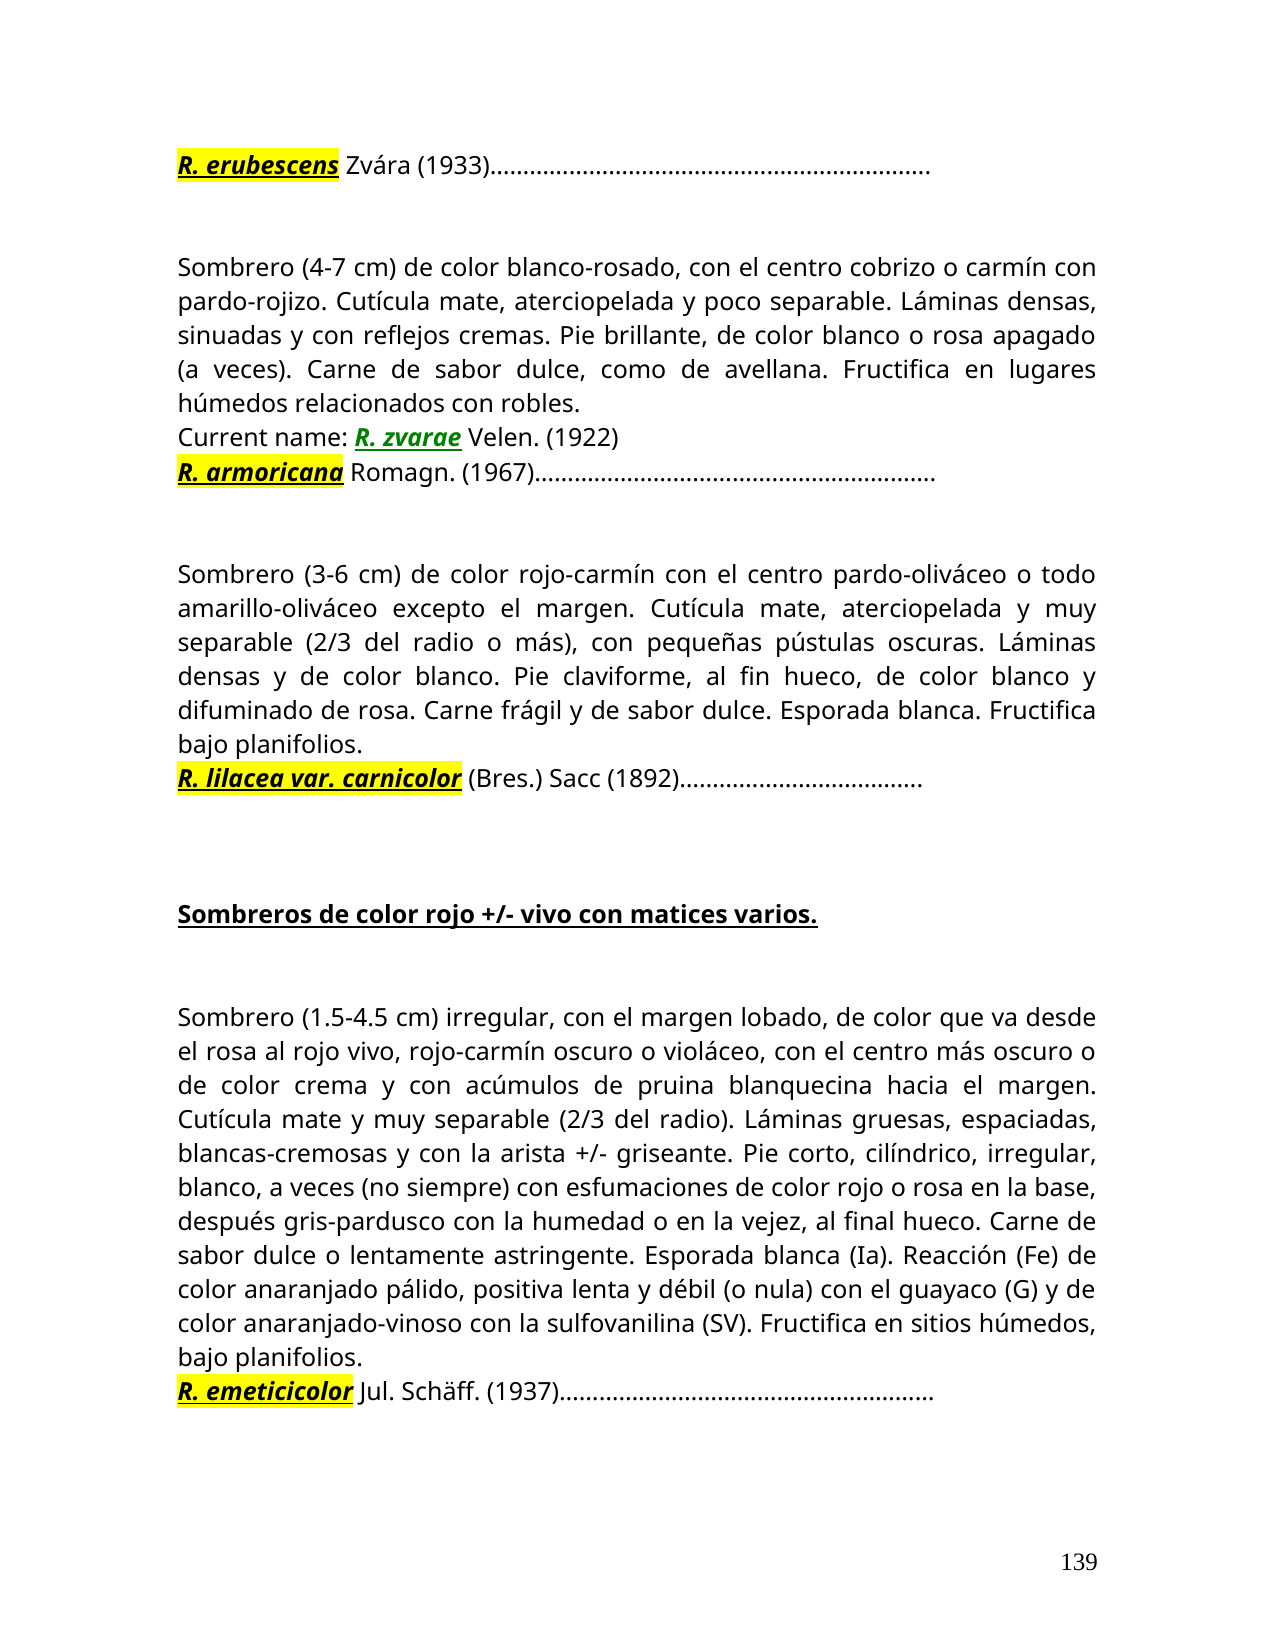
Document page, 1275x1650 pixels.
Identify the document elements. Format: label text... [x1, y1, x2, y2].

text Sombrero (1.5-) irregular, con el margen lobado, de color que va desde el rosa al rojo vivo, rojo-carmín oscuro o violáceo, con el centro más oscuro o de color crema y con acúmulos de pruina blanquecina hacia el margen. Cutícula mate y muy separable (2/3 del radio). Láminas gruesas, espaciadas, blancas-cremosas y con la arista +/- griseante. Pie corto, cilíndrico, irregular, blanco, a veces (no siempre) con esfumaciones de color rojo o rosa en la base, después gris-pardusco con la humedad o en la vejez, al final hueco. Carne de sabor dulce o lentamente astringente. Esporada blanca (Ia). Reacción (Fe) de color anaranjado pálido, positiva lenta y débil (o nula) con el guayaco (G) y de color anaranjado-vinoso con la sulfovanilina (SV). Fructifica en sitios húmedos, bajo planifolios. [177, 999, 1098, 1374]
text Sombrero (4-) de color blanco-rosado, con el centro cobrizo o carmín con pardo-rojizo. Cutícula mate, aterciopelada y poco separable. Láminas densas, sinuadas y con reflejos cremas. Pie brillante, de color blanco o rosa apagado (a veces). Carne de sabor dulce, como de avellana. Fructifica en lugares húmedos relacionados con robles. [177, 250, 1098, 420]
text R. emeticicolor Jul. Schäff. (1937)………………………………………………… [353, 1374, 1098, 1408]
text R. armoricana Romagn. (1967)……………………………………………………. [343, 454, 1098, 488]
text Sombrero (3-) de color rojo-carmín con el centro pardo-oliváceo o todo amarillo-oliváceo excepto el margen. Cutícula mate, aterciopelada y muy separable (2/3 del radio o más), con pequeñas pústulas oscuras. Láminas densas y de color blanco. Pie claviforme, al fin hueco, de color blanco y difuminado de rosa. Carne frágil y de sabor dulce. Esporada blanca. Fructifica bajo planifolios. [177, 556, 1098, 761]
text R. erubescens Zvára (1933)…………………………………………………………. [339, 148, 1098, 182]
text R. lilacea var. carnicolor (Bres.) Sacc (1892)………………………………. [462, 761, 1098, 795]
text Sombreros de color rojo +/- vivo con matices varios. [177, 897, 1098, 931]
text Current name: R. zvarae Velen. (1922) [177, 420, 1098, 454]
